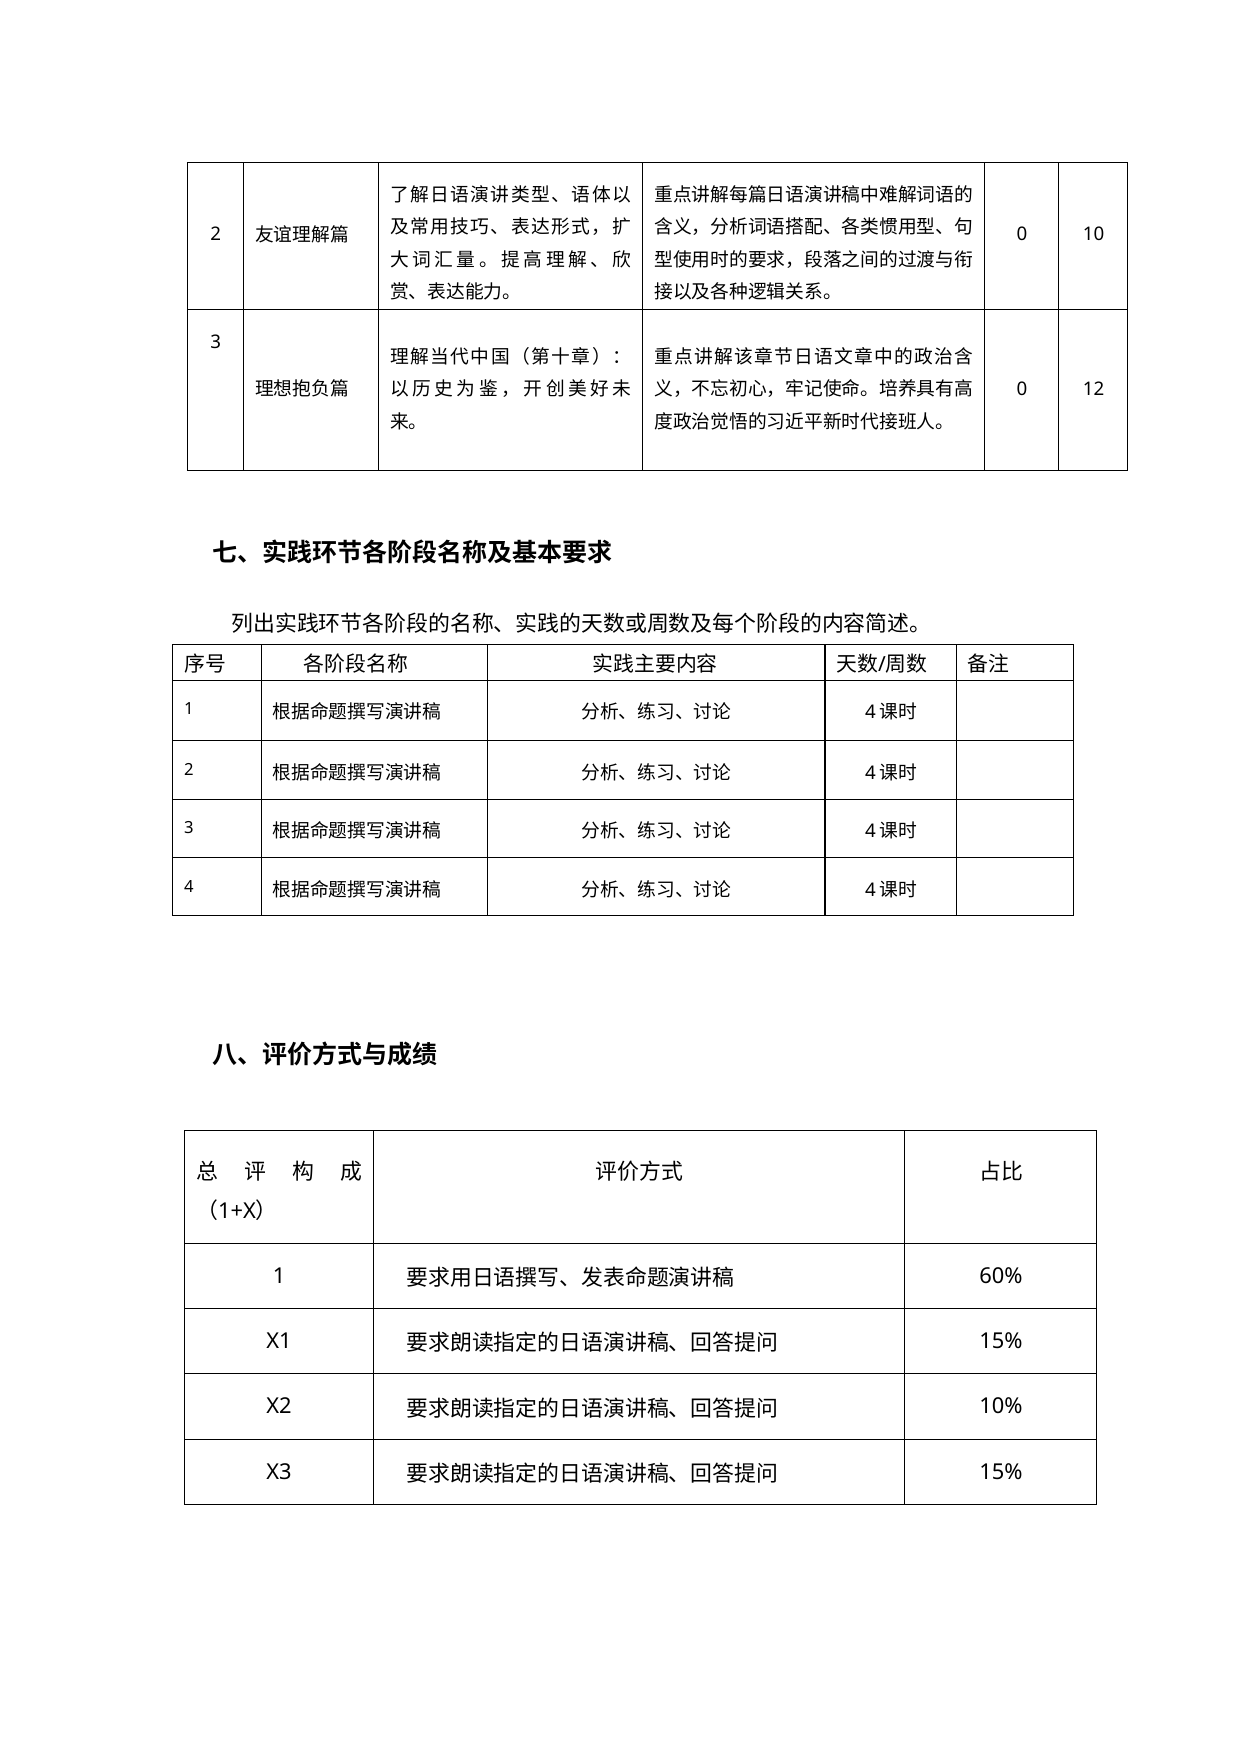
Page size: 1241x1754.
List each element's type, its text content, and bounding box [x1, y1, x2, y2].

table_cell X1 [185, 1309, 373, 1373]
table_cell 1 [173, 681, 261, 740]
table_cell 15% [905, 1309, 1096, 1373]
table_cell [957, 858, 1073, 915]
table_cell 分析、练习、讨论 [488, 858, 824, 915]
table_cell 友谊理解篇 [244, 163, 378, 309]
table_cell 理解当代中国（第十章）：以历史为鉴，开创美好未来。 [379, 310, 642, 470]
table_cell 4课时 [826, 741, 956, 798]
table_cell [957, 800, 1073, 857]
table_cell 要求朗读指定的日语演讲稿、回答提问 [374, 1440, 904, 1504]
table_cell 15% [905, 1440, 1096, 1504]
table_cell [957, 681, 1073, 740]
table_cell 10% [905, 1374, 1096, 1438]
text 七、实践环节各阶段名称及基本要求 [187, 518, 1053, 583]
table_cell 4 [173, 858, 261, 915]
table_cell X2 [185, 1374, 373, 1438]
table_cell X3 [185, 1440, 373, 1504]
table_cell 3 [188, 310, 243, 470]
table_cell 3 [173, 800, 261, 857]
table_cell 1 [185, 1244, 373, 1308]
table_header 备注 [957, 645, 1073, 679]
table_header 序号 [173, 645, 261, 679]
table_header 各阶段名称 [262, 645, 487, 679]
table_cell 根据命题撰写演讲稿 [262, 858, 487, 915]
table_cell 根据命题撰写演讲稿 [262, 741, 487, 798]
table_cell 60% [905, 1244, 1096, 1308]
table_cell 分析、练习、讨论 [488, 681, 824, 740]
table_cell 4课时 [826, 858, 956, 915]
table_header 占比 [905, 1131, 1096, 1243]
table_cell 分析、练习、讨论 [488, 741, 824, 798]
table_cell 2 [188, 163, 243, 309]
table_cell 根据命题撰写演讲稿 [262, 800, 487, 857]
table_cell 12 [1059, 310, 1127, 470]
table_cell 0 [985, 310, 1058, 470]
table_cell 要求用日语撰写、发表命题演讲稿 [374, 1244, 904, 1308]
text 八、评价方式与成绩 [187, 1021, 1053, 1086]
table_cell 重点讲解该章节日语文章中的政治含义，不忘初心，牢记使命。培养具有高度政治觉悟的习近平新时代接班人。 [643, 310, 984, 470]
table_cell 4课时 [826, 800, 956, 857]
text 列出实践环节各阶段的名称、实践的天数或周数及每个阶段的内容简述。 [187, 606, 1050, 638]
table_cell 0 [985, 163, 1058, 309]
table_cell 理想抱负篇 [244, 310, 378, 470]
table_cell 4课时 [826, 681, 956, 740]
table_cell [379, 163, 642, 309]
table_header 总评构成（1+X） [185, 1131, 373, 1243]
table_cell 要求朗读指定的日语演讲稿、回答提问 [374, 1309, 904, 1373]
table_cell 要求朗读指定的日语演讲稿、回答提问 [374, 1374, 904, 1438]
table_header 评价方式 [374, 1131, 904, 1243]
table_header 实践主要内容 [488, 645, 824, 679]
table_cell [643, 163, 984, 309]
table_header 天数/周数 [826, 645, 956, 679]
table_cell [957, 741, 1073, 798]
table_cell 根据命题撰写演讲稿 [262, 681, 487, 740]
table_cell 分析、练习、讨论 [488, 800, 824, 857]
table_cell 2 [173, 741, 261, 798]
table_cell 10 [1059, 163, 1127, 309]
